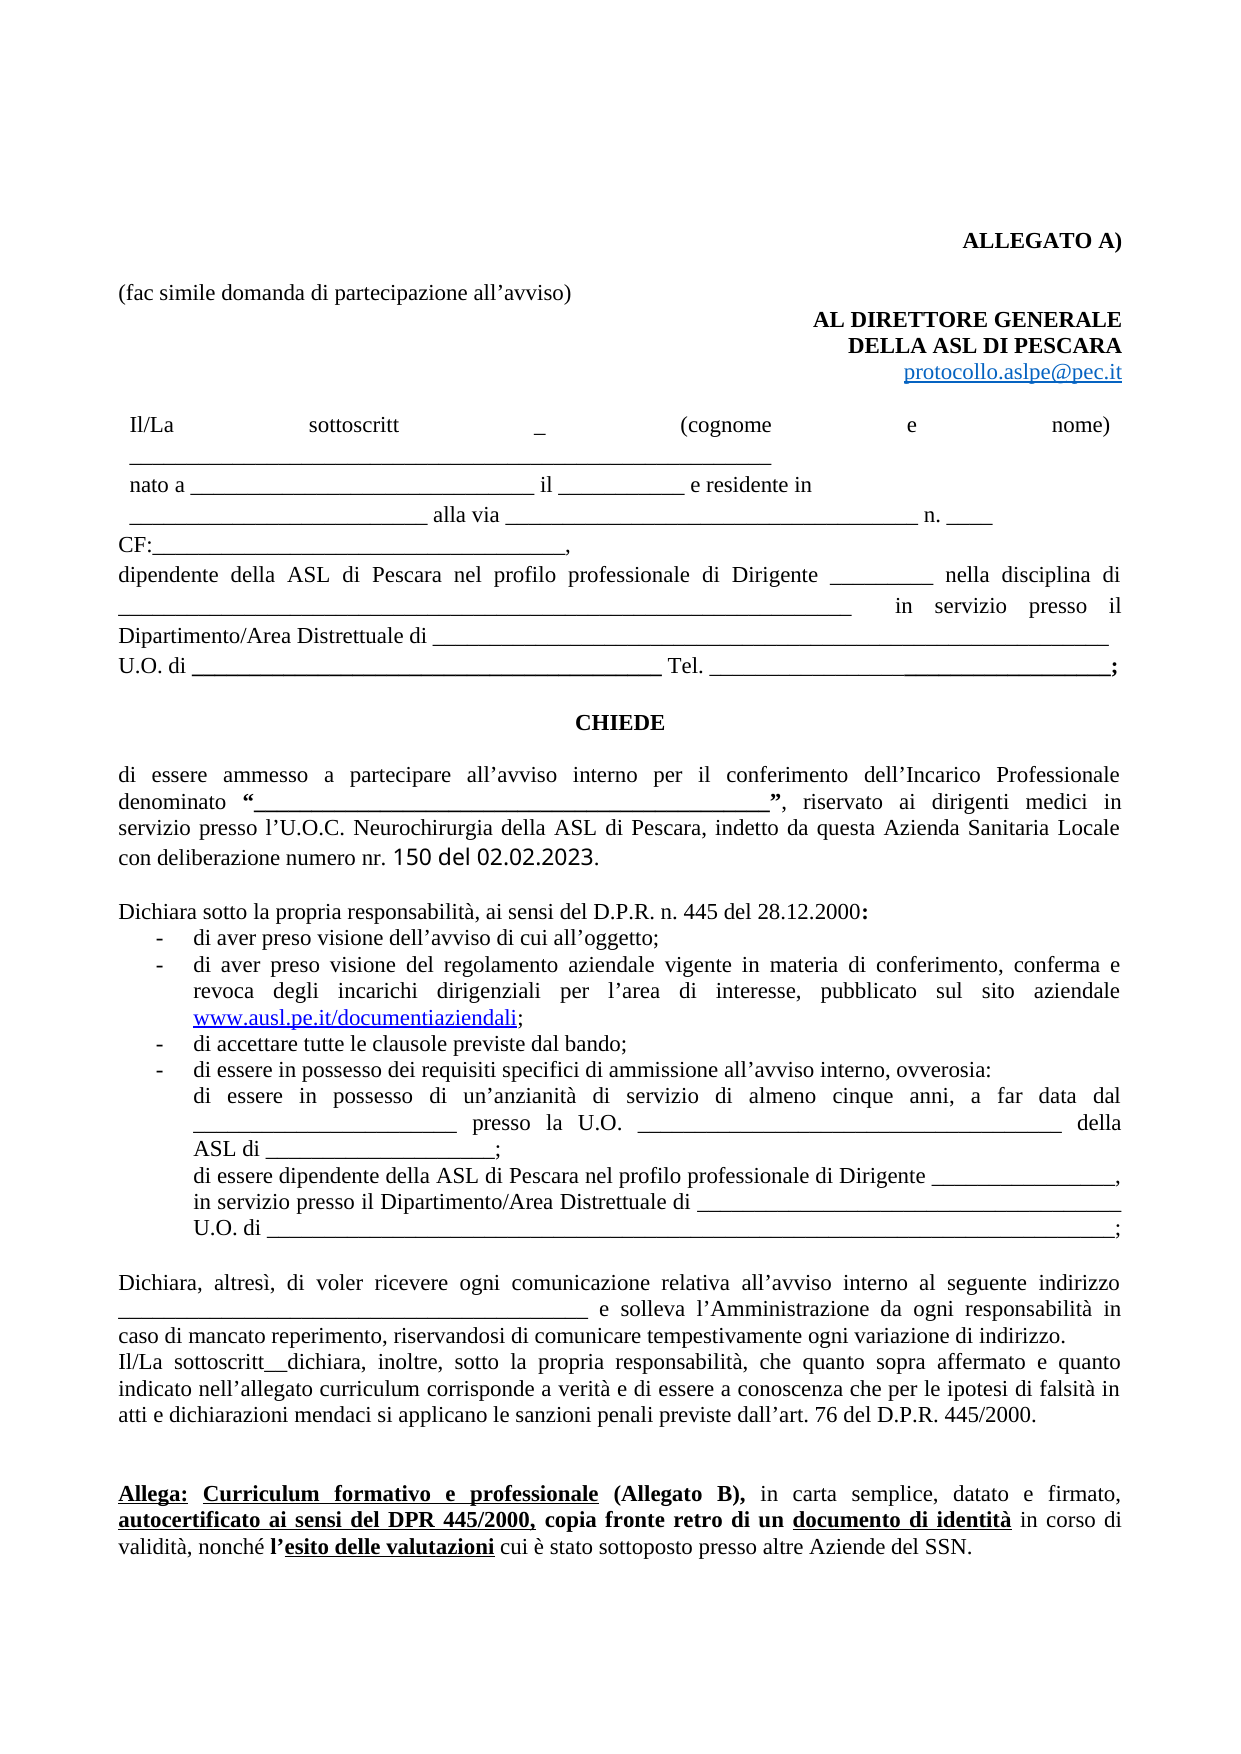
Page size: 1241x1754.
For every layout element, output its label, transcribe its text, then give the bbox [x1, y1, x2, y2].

text dipendente della ASL di Pescara nel profilo professionale di Dirigente _________ nella disciplina di ________________________________________________________________ in servizio presso il Dipartimento/Area Distrettuale di ___________________________________________________________ [118, 562, 1122, 648]
text CHIEDE [118, 709, 1122, 735]
text ALLEGATO A) [793, 227, 1122, 253]
list di aver preso visione dell’avviso di cui all’oggetto; [156, 924, 1122, 951]
text CF:____________________________________, [118, 531, 1122, 558]
text Allega: Curriculum formativo e professionale (Allegato B), in carta semplice, datato e firmato, autocertificato ai sensi del DPR 445/2000, copia fronte retro di un documento di identità in corso di validità, nonché l’esito delle valutazioni cui è stato sottoposto presso altre Aziende del SSN. [118, 1480, 1122, 1559]
list di aver preso visione del regolamento aziendale vigente in materia di conferimento, conferma e revoca degli incarichi dirigenziali per l’area di interesse, pubblicato sul sito aziendale www.ausl.pe.it/documentiaziendali; [156, 951, 1122, 1030]
table_header Il/La sottoscritt _ (cognome e nome) ________________________________________________________ [118, 411, 1122, 471]
text Il/La sottoscritt__dichiara, inoltre, sotto la propria responsabilità, che quanto sopra affermato e quanto indicato nell’allegato curriculum corrisponde a verità e di essere a conoscenza che per le ipotesi di falsità in atti e dichiarazioni mendaci si applicano le sanzioni penali previste dall’art. 76 del D.P.R. 445/2000. [118, 1348, 1122, 1427]
text Dichiara, altresì, di voler ricevere ogni comunicazione relativa all’avviso interno al seguente indirizzo _________________________________________ e solleva l’Amministrazione da ogni responsabilità in caso di mancato reperimento, riservandosi di comunicare tempestivamente ogni variazione di indirizzo. [118, 1269, 1122, 1348]
list di essere in possesso dei requisiti specifici di ammissione all’avviso interno, ovverosia: [156, 1056, 1122, 1083]
list di essere dipendente della ASL di Pescara nel profilo professionale di Dirigente ________________, in servizio presso il Dipartimento/Area Distrettuale di _____________________________________ U.O. di __________________________________________________________________________; [193, 1162, 1122, 1241]
text di essere ammesso a partecipare all’avviso interno per il conferimento dell’Incarico Professionale denominato “_____________________________________________”, riservato ai dirigenti medici in servizio presso l’U.O.C. Neurochirurgia della ASL di Pescara, indetto da questa Azienda Sanitaria Locale con deliberazione numero nr. 150 del 02.02.2023. [118, 761, 1122, 872]
text protocollo.aslpe@pec.it [118, 358, 1122, 385]
table_cell nato a ______________________________ il ___________ e residente in __________________________ alla via ____________________________________ n. ____ [118, 471, 1122, 531]
text Dichiara sotto la propria responsabilità, ai sensi del D.P.R. n. 445 del 28.12.2000: [118, 898, 1122, 924]
text AL DIRETTORE GENERALE [118, 306, 1122, 332]
list di accettare tutte le clausole previste dal bando; [156, 1030, 1122, 1056]
text U.O. di _________________________________________ Tel. ___________________________________; [118, 652, 1122, 678]
text DELLA ASL DI PESCARA [118, 332, 1122, 358]
list di essere in possesso di un’anzianità di servizio di almeno cinque anni, a far data dal _______________________ presso la U.O. _____________________________________ della ASL di ____________________; [193, 1083, 1122, 1162]
text (fac simile domanda di partecipazione all’avviso) [118, 279, 1122, 306]
